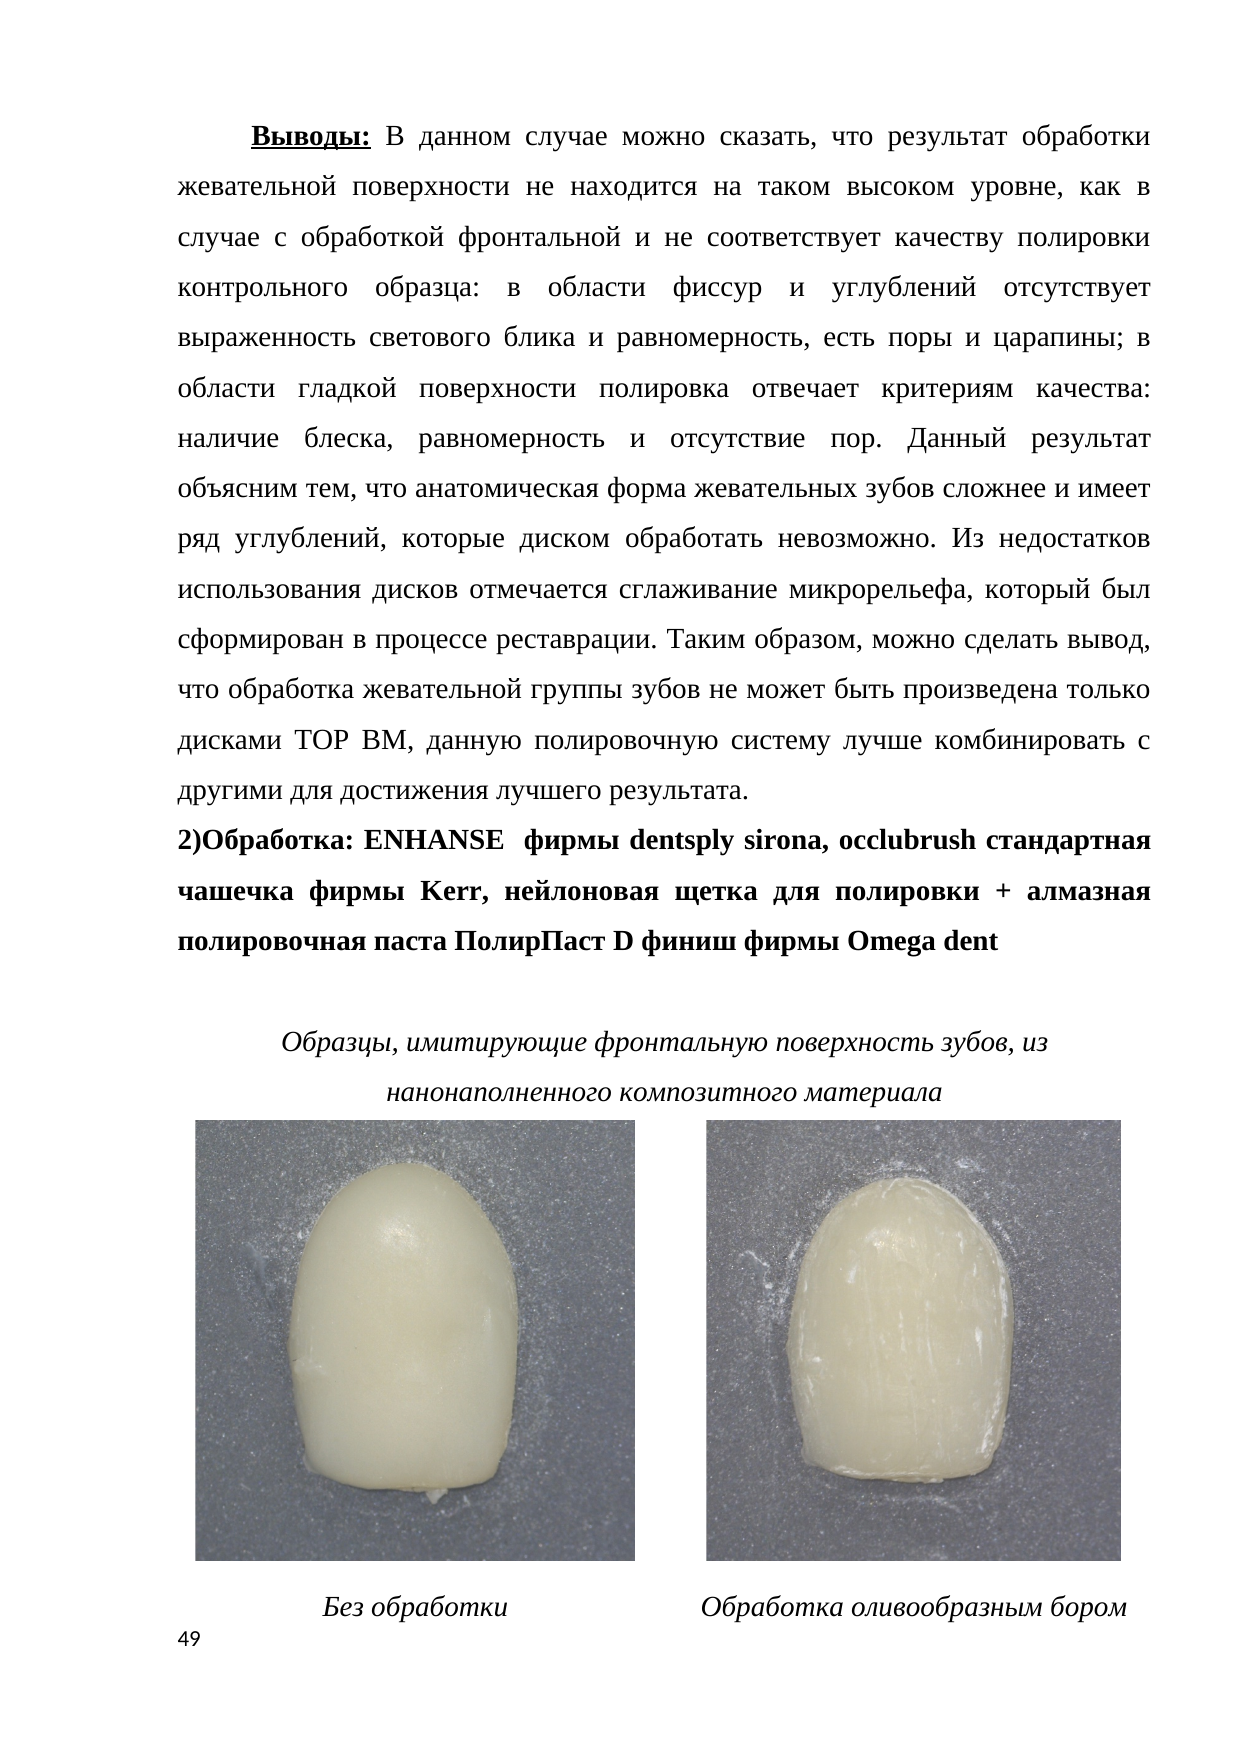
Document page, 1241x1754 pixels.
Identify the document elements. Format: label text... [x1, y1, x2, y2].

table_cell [664, 1589, 1163, 1623]
table_cell [664, 1121, 1163, 1589]
table_cell [166, 1121, 664, 1589]
text Выводы: В данном случае можно сказать, что результат обработки жевательной поверхности не находится на таком высоком уровне, как в случае с обработкой фронтальной и не соответствует качеству полировки контрольного образца: в области фиссур и углублений отсутствует выраженность светового блика и равномерность, есть поры и царапины; в области гладкой поверхности полировка отвечает критериям качества: наличие блеска, равномерность и отсутствие пор. Данный результат объясним тем, что анатомическая форма жевательных зубов сложнее и имеет ряд углублений, которые диском обработать невозможно. Из недостатков использования дисков отмечается сглаживание микрорельефа, который был сформирован в процессе реставрации. Таким образом, можно сделать вывод, что обработка жевательной группы зубов не может быть произведена только дисками TOP BM, данную полировочную систему лучше комбинировать с другими для достижения лучшего результата. [177, 118, 1152, 806]
table_cell Без обработки [166, 1589, 664, 1623]
picture [195, 1120, 635, 1561]
text 2)Обработка: ENHANSE фирмы dentsply sirona, occlubrush стандартная чашечка фирмы Kerr, нейлоновая щетка для полировки + алмазная полировочная паста ПолирПаст D финиш фирмы Omega dent [177, 822, 1152, 957]
picture [706, 1120, 1121, 1561]
table_header Образцы, имитирующие фронтальную поверхность зубов, из нанонаполненного композитного материала [166, 1024, 1163, 1121]
